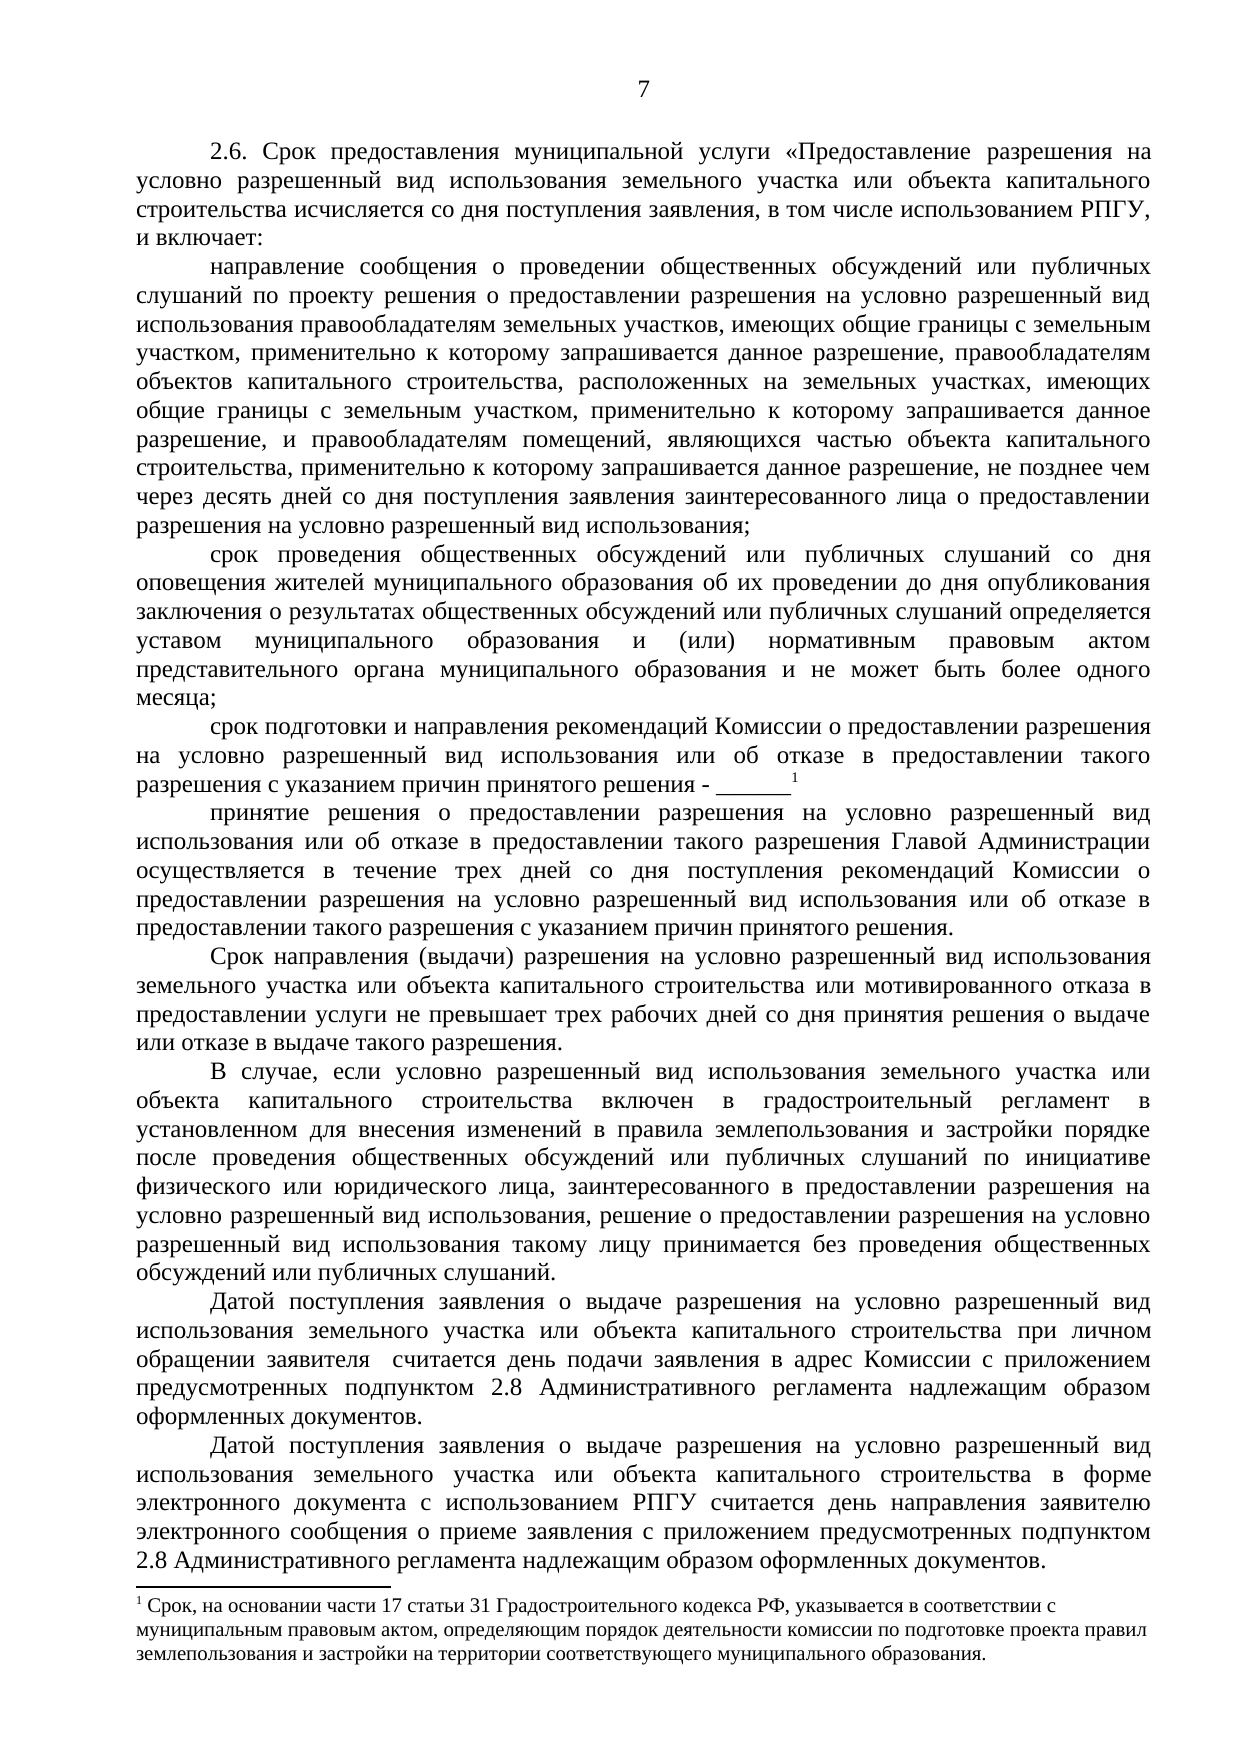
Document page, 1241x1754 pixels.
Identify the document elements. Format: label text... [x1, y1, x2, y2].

text срок проведения общественных обсуждений или публичных слушаний со дня оповещения жителей муниципального образования об их проведении до дня опубликования заключения о результатах общественных обсуждений или публичных слушаний определяется уставом муниципального образования и (или) нормативным правовым актом представительного органа муниципального образования и не может быть более одного месяца; [136, 539, 1152, 711]
text Датой поступления заявления о выдаче разрешения на условно разрешенный вид использования земельного участка или объекта капитального строительства при личном обращении заявителя считается день подачи заявления в адрес Комиссии с приложением предусмотренных подпунктом 2.8 Административного регламента надлежащим образом оформленных документов. [136, 1286, 1152, 1430]
text Датой поступления заявления о выдаче разрешения на условно разрешенный вид использования земельного участка или объекта капитального строительства в форме электронного документа с использованием РПГУ считается день направления заявителю электронного сообщения о приеме заявления с приложением предусмотренных подпунктом 2.8 Административного регламента надлежащим образом оформленных документов. [136, 1430, 1152, 1574]
text 2.6. Срок предоставления муниципальной услуги «Предоставление разрешения на условно разрешенный вид использования земельного участка или объекта капитального строительства исчисляется со дня поступления заявления, в том числе использованием РПГУ, и включает: [136, 136, 1152, 251]
text срок подготовки и направления рекомендаций Комиссии о предоставлении разрешения на условно разрешенный вид использования или об отказе в предоставлении такого разрешения с указанием причин принятого решения - ______ [136, 711, 1152, 797]
text принятие решения о предоставлении разрешения на условно разрешенный вид использования или об отказе в предоставлении такого разрешения Главой Администрации осуществляется в течение трех дней со дня поступления рекомендаций Комиссии о предоставлении разрешения на условно разрешенный вид использования или об отказе в предоставлении такого разрешения с указанием причин принятого решения. [136, 797, 1152, 941]
text Срок направления (выдачи) разрешения на условно разрешенный вид использования земельного участка или объекта капитального строительства или мотивированного отказа в предоставлении услуги не превышает трех рабочих дней со дня принятия решения о выдаче или отказе в выдаче такого разрешения. [136, 941, 1152, 1056]
text направление сообщения о проведении общественных обсуждений или публичных слушаний по проекту решения о предоставлении разрешения на условно разрешенный вид использования правообладателям земельных участков, имеющих общие границы с земельным участком, применительно к которому запрашивается данное разрешение, правообладателям объектов капитального строительства, расположенных на земельных участках, имеющих общие границы с земельным участком, применительно к которому запрашивается данное разрешение, и правообладателям помещений, являющихся частью объекта капитального строительства, применительно к которому запрашивается данное разрешение, не позднее чем через десять дней со дня поступления заявления заинтересованного лица о предоставлении разрешения на условно разрешенный вид использования; [136, 251, 1152, 539]
text В случае, если условно разрешенный вид использования земельного участка или объекта капитального строительства включен в градостроительный регламент в установленном для внесения изменений в правила землепользования и застройки порядке после проведения общественных обсуждений или публичных слушаний по инициативе физического или юридического лица, заинтересованного в предоставлении разрешения на условно разрешенный вид использования, решение о предоставлении разрешения на условно разрешенный вид использования такому лицу принимается без проведения общественных обсуждений или публичных слушаний. [136, 1056, 1152, 1286]
